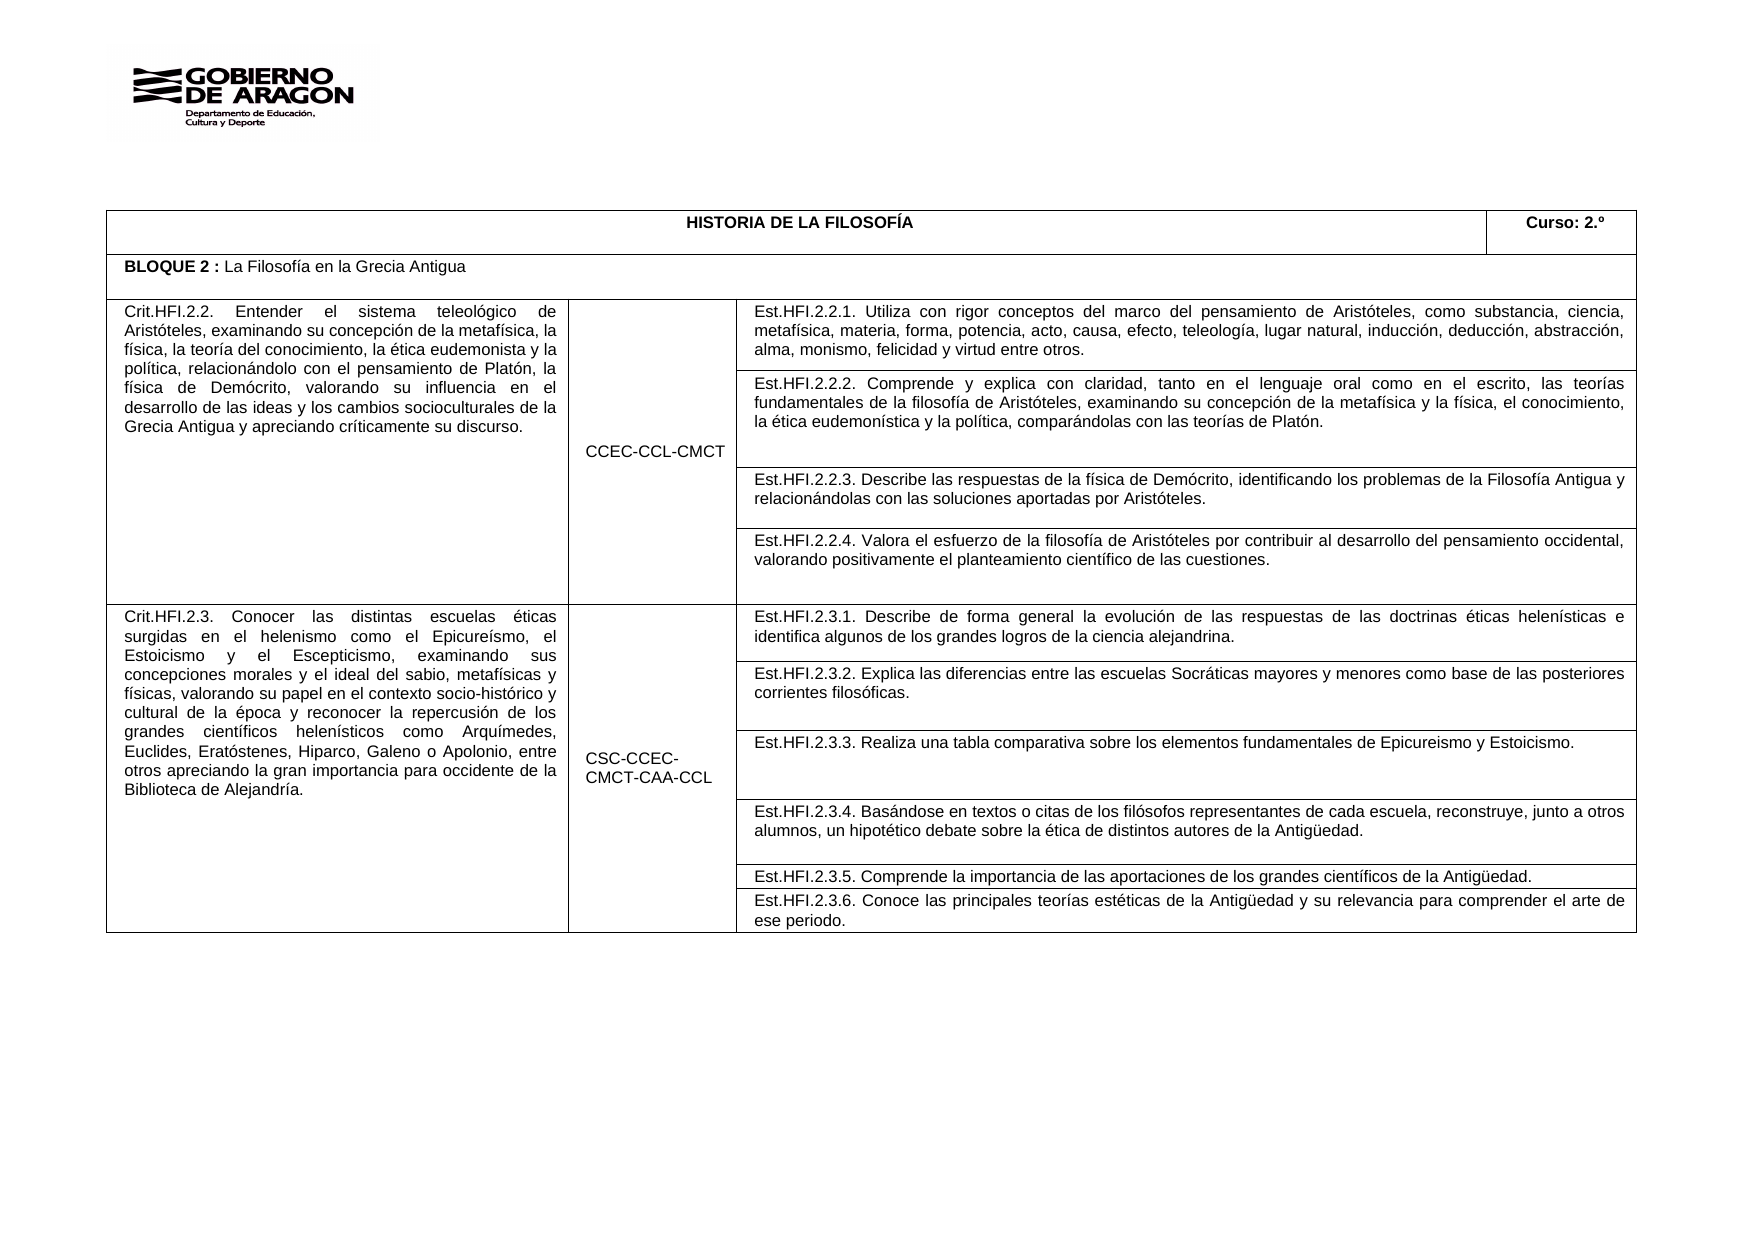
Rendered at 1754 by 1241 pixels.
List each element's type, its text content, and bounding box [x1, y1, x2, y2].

table_cell Est.HFI.2.2.1. Utiliza con rigor conceptos del marco del pensamiento de Aristóteles, como substancia, ciencia, metafísica, materia, forma, potencia, acto, causa, efecto, teleología, lugar natural, inducción, deducción, abstracción, alma, monismo, felicidad y virtud entre otros. [737, 300, 1636, 370]
table_cell Est.HFI.2.2.2. Comprende y explica con claridad, tanto en el lenguaje oral como en el escrito, las teorías fundamentales de la filosofía de Aristóteles, examinando su concepción de la metafísica y la física, el conocimiento, la ética eudemonística y la política, comparándolas con las teorías de Platón. [737, 371, 1636, 467]
table_cell Est.HFI.2.3.6. Conoce las principales teorías estéticas de la Antigüedad y su relevancia para comprender el arte de ese periodo. [737, 889, 1636, 932]
table_cell Est.HFI.2.3.4. Basándose en textos o citas de los filósofos representantes de cada escuela, reconstruye, junto a otros alumnos, un hipotético debate sobre la ética de distintos autores de la Antigüedad. [737, 800, 1636, 864]
table_cell CSC-CCEC-CMCT-CAA-CCL [569, 605, 736, 932]
table_cell Crit.HFI.2.2. Entender el sistema teleológico de Aristóteles, examinando su concepción de la metafísica, la física, la teoría del conocimiento, la ética eudemonista y la política, relacionándolo con el pensamiento de Platón, la física de Demócrito, valorando su influencia en el desarrollo de las ideas y los cambios socioculturales de la Grecia Antigua y apreciando críticamente su discurso. [107, 300, 568, 604]
table_cell BLOQUE 2 : La Filosofía en la Grecia Antigua [107, 255, 1636, 298]
table_cell Est.HFI.2.2.3. Describe las respuestas de la física de Demócrito, identificando los problemas de la Filosofía Antigua y relacionándolas con las soluciones aportadas por Aristóteles. [737, 468, 1636, 527]
table_header HISTORIA DE LA FILOSOFÍA [107, 211, 1486, 253]
table_header Curso: 2.º [1487, 211, 1636, 253]
table_cell Est.HFI.2.3.1. Describe de forma general la evolución de las respuestas de las doctrinas éticas helenísticas e identifica algunos de los grandes logros de la ciencia alejandrina. [737, 605, 1636, 661]
table_cell Est.HFI.2.3.3. Realiza una tabla comparativa sobre los elementos fundamentales de Epicureismo y Estoicismo. [737, 731, 1636, 799]
picture [106, 44, 380, 142]
table_cell Crit.HFI.2.3. Conocer las distintas escuelas éticas surgidas en el helenismo como el Epicureísmo, el Estoicismo y el Escepticismo, examinando sus concepciones morales y el ideal del sabio, metafísicas y físicas, valorando su papel en el contexto socio-histórico y cultural de la época y reconocer la repercusión de los grandes científicos helenísticos como Arquímedes, Euclides, Eratóstenes, Hiparco, Galeno o Apolonio, entre otros apreciando la gran importancia para occidente de la Biblioteca de Alejandría. [107, 605, 568, 932]
table_cell Est.HFI.2.3.2. Explica las diferencias entre las escuelas Socráticas mayores y menores como base de las posteriores corrientes filosóficas. [737, 662, 1636, 730]
table_cell CCEC-CCL-CMCT [569, 300, 736, 604]
table_cell Est.HFI.2.2.4. Valora el esfuerzo de la filosofía de Aristóteles por contribuir al desarrollo del pensamiento occidental, valorando positivamente el planteamiento científico de las cuestiones. [737, 529, 1636, 604]
table_cell Est.HFI.2.3.5. Comprende la importancia de las aportaciones de los grandes científicos de la Antigüedad. [737, 865, 1636, 888]
